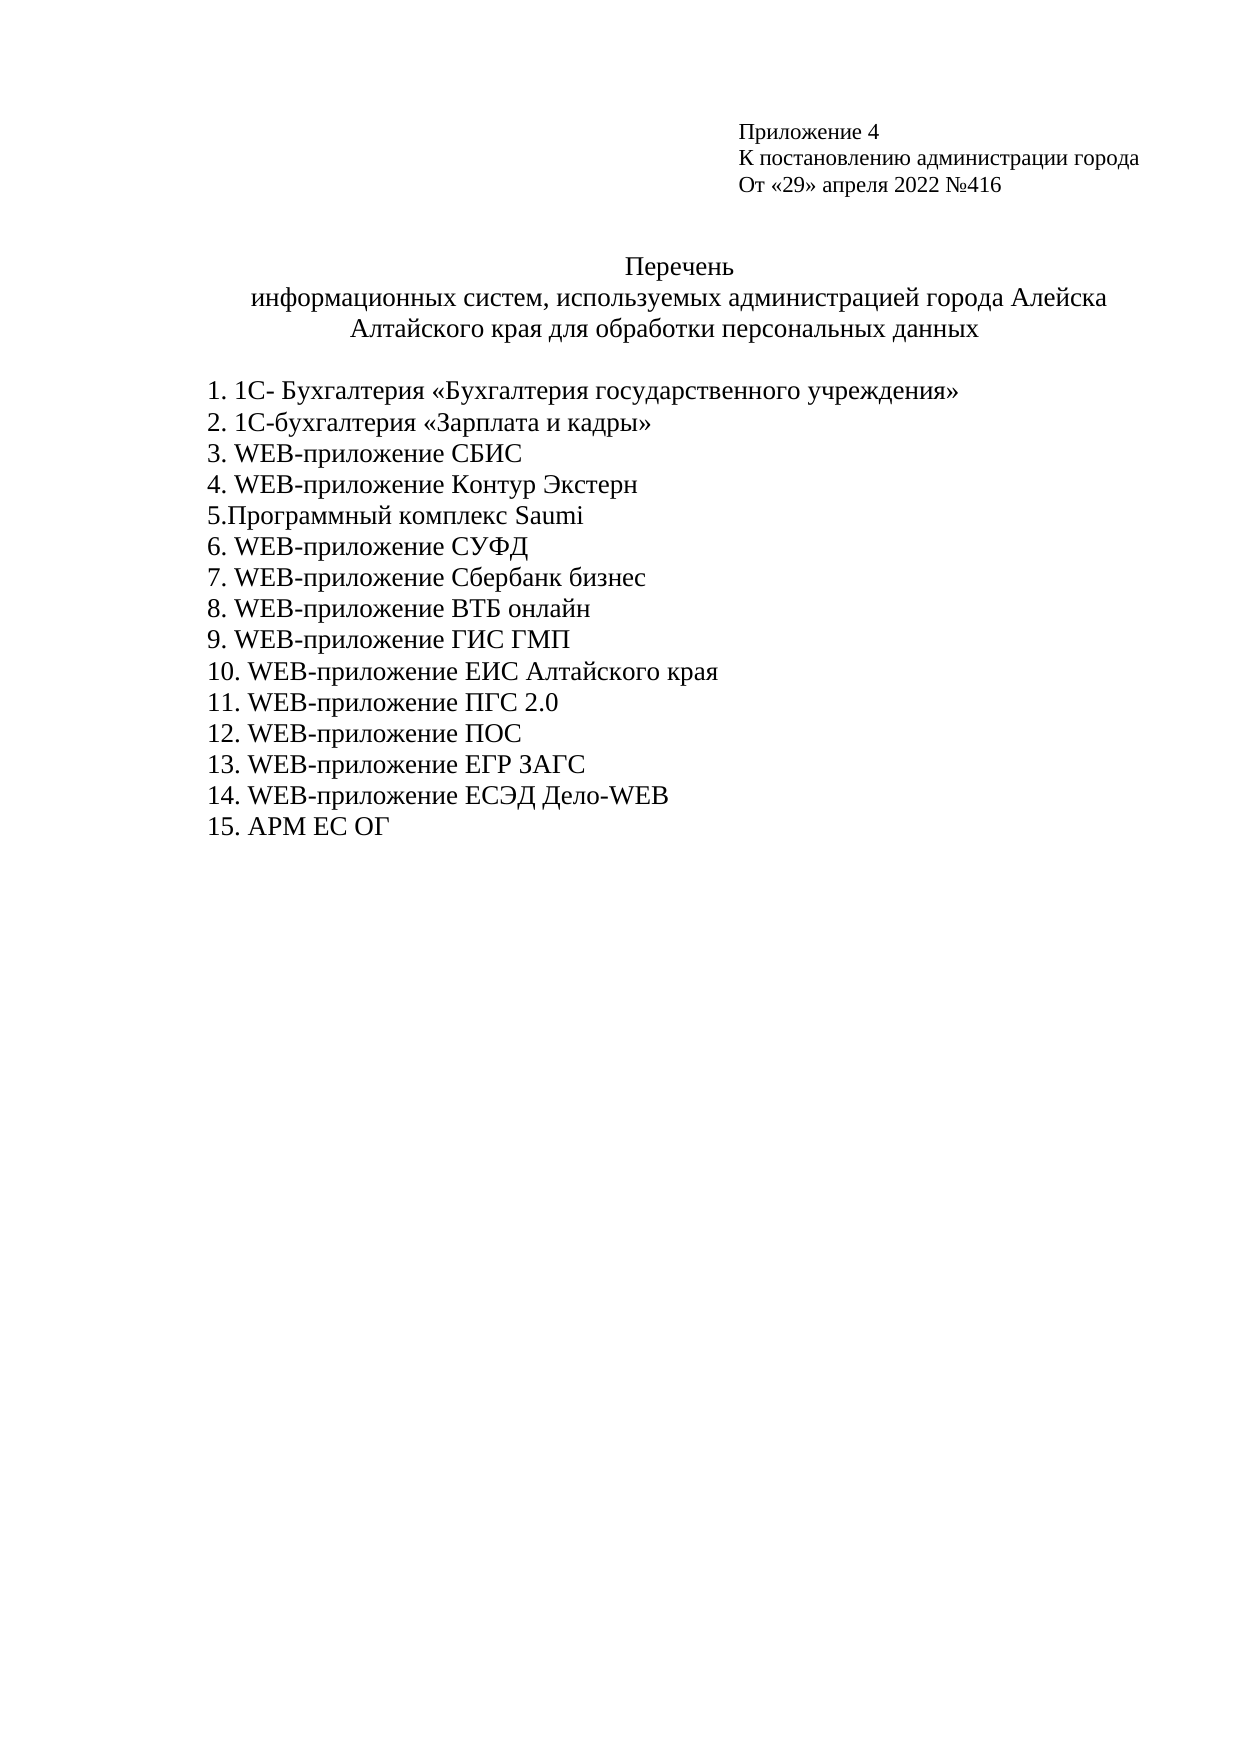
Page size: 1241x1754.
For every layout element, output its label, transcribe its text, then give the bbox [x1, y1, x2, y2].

text К постановлению администрации города [709, 144, 1152, 171]
text 14. WEB-приложение ЕСЭД Дело-WEB [177, 779, 1152, 811]
text 10. WEB-приложение ЕИС Алтайского края [177, 655, 1152, 686]
text 2. 1С-бухгалтерия «Зарплата и кадры» [177, 406, 1152, 437]
text Приложение 4 [709, 118, 1152, 144]
text 13. WEB-приложение ЕГР ЗАГС [177, 748, 1152, 779]
text информационных систем, используемых администрацией города Алейска Алтайского края для обработки персональных данных [177, 281, 1152, 343]
text 11. WEB-приложение ПГС 2.0 [177, 686, 1152, 717]
text 6. WEB-приложение СУФД [177, 530, 1152, 561]
text 12. WEB-приложение ПОС [177, 717, 1152, 748]
text 5.Программный комплекс Saumi [177, 499, 1152, 530]
text 4. WEB-приложение Контур Экстерн [177, 468, 1152, 499]
text 8. WEB-приложение ВТБ онлайн [177, 592, 1152, 624]
text 9. WEB-приложение ГИС ГМП [177, 624, 1152, 655]
text Перечень [177, 250, 1152, 281]
text 1. 1С- Бухгалтерия «Бухгалтерия государственного учреждения» [177, 374, 1152, 406]
text От «29» апреля 2022 №416 [709, 171, 1152, 197]
text 3. WEB-приложение СБИС [177, 437, 1152, 468]
text 15. АРМ ЕС ОГ [177, 811, 1152, 842]
text 7. WEB-приложение Сбербанк бизнес [177, 561, 1152, 592]
